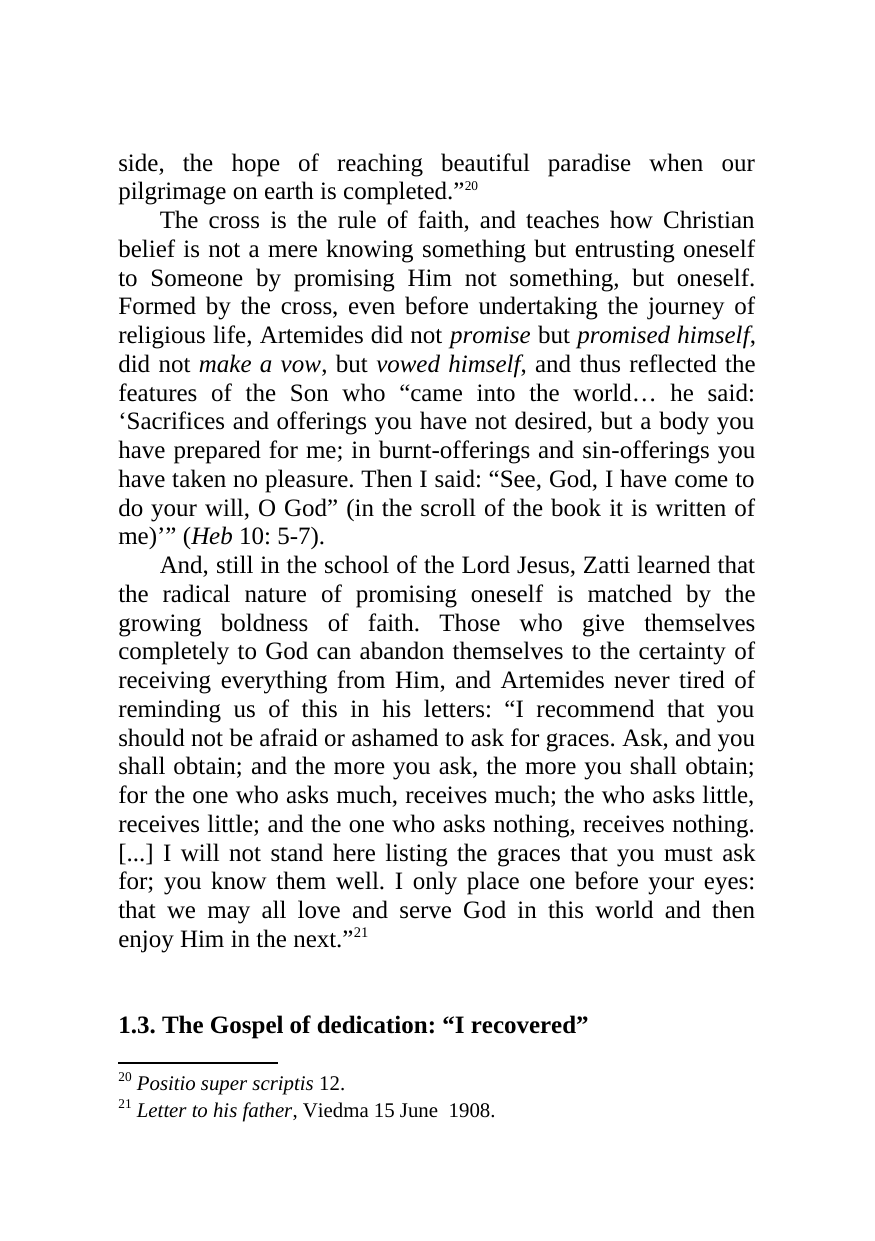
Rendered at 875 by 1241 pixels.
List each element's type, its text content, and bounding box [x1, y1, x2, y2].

text The cross is the rule of faith, and teaches how Christian belief is not a mere knowing something but entrusting oneself to Someone by promising Him not something, but oneself. Formed by the cross, even before undertaking the journey of religious life, Artemides did not promise but promised himself, did not make a vow, but vowed himself, and thus reflected the features of the Son who “came into the world… he said: ‘Sacrifices and offerings you have not desired, but a body you have prepared for me; in burnt-offerings and sin-offerings you have taken no pleasure. Then I said: “See, God, I have come to do your will, O God” (in the scroll of the book it is written of me)’” (Heb 10: 5-7). [118, 205, 756, 550]
text 1.3. The Gospel of dedication: “I recovered” [118, 1010, 756, 1039]
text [118, 148, 756, 205]
text And, still in the school of the Lord Jesus, Zatti learned that the radical nature of promising oneself is matched by the growing boldness of faith. Those who give themselves completely to God can abandon themselves to the certainty of receiving everything from Him, and Artemides never tired of reminding us of this in his letters: “I recommend that you should not be afraid or ashamed to ask for graces. Ask, and you shall obtain; and the more you ask, the more you shall obtain; for the one who asks much, receives much; the who asks little, receives little; and the one who asks nothing, receives nothing. [...] I will not stand here listing the graces that you must ask for; you know them well. I only place one before your eyes: that we may all love and serve God in this world and then enjoy Him in the next.” [118, 550, 756, 953]
